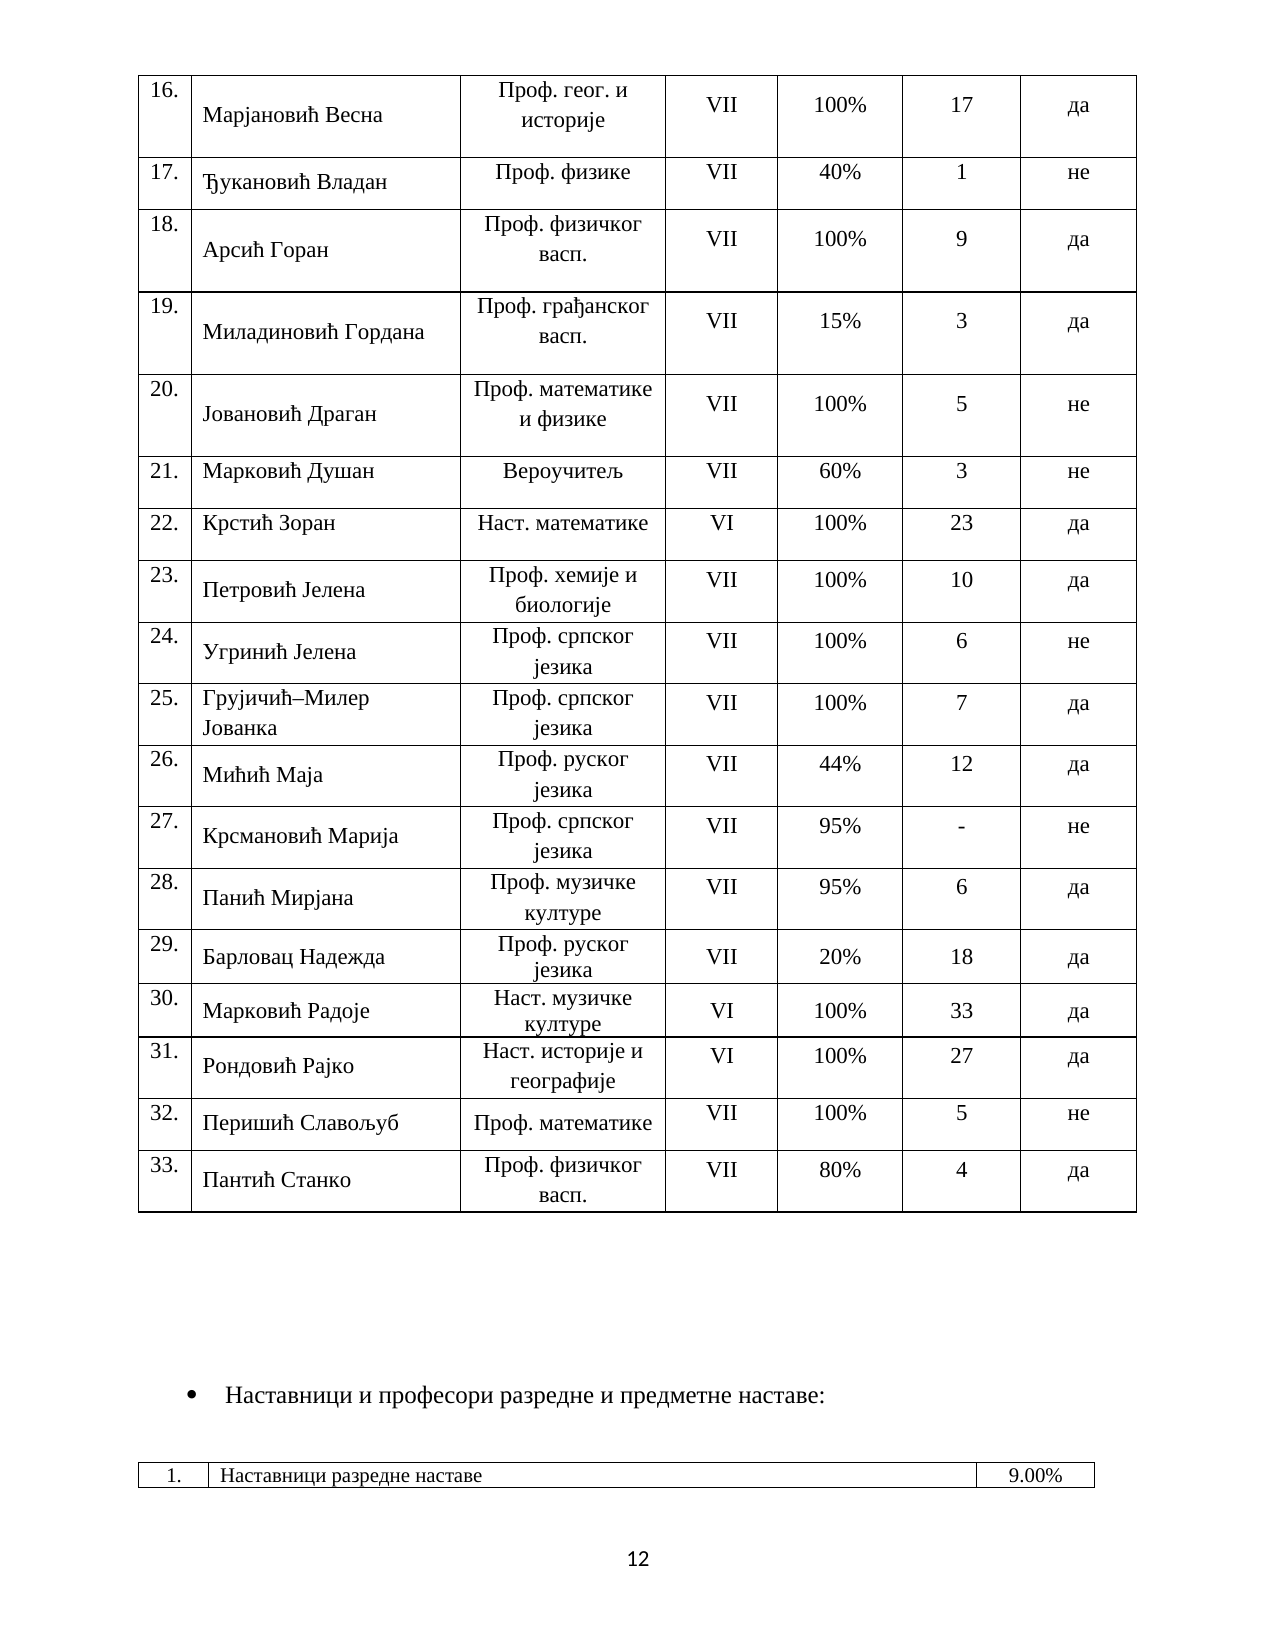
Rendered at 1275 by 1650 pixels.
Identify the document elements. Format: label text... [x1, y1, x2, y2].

table_cell Грујичић–Милер Јованка [192, 684, 460, 744]
table_cell да [1021, 509, 1136, 560]
table_cell VII [666, 561, 777, 622]
table_cell Вероучитељ [461, 457, 665, 508]
table_cell Проф. геог. и историје [461, 76, 665, 157]
table_cell VII [666, 293, 777, 374]
table_cell 95% [778, 807, 902, 867]
table_header Наставници разредне наставе [209, 1463, 976, 1487]
table_cell - [903, 807, 1020, 867]
table_cell VII [666, 1099, 777, 1150]
table_cell 9 [903, 210, 1020, 291]
table_cell 6 [903, 623, 1020, 683]
table_cell 80% [778, 1151, 902, 1211]
table_cell 22. [139, 509, 191, 560]
table_cell да [1021, 76, 1136, 157]
table_cell 17. [139, 158, 191, 209]
table_cell Арсић Горан [192, 210, 460, 291]
table_cell Рондовић Рајко [192, 1038, 460, 1098]
table_cell да [1021, 1038, 1136, 1098]
table_cell 27 [903, 1038, 1020, 1098]
table_cell да [1021, 984, 1136, 1036]
table_cell VI [666, 509, 777, 560]
table_cell 100% [778, 210, 902, 291]
table_cell 17 [903, 76, 1020, 157]
table_cell Марковић Душан [192, 457, 460, 508]
table_cell VII [666, 684, 777, 744]
table_cell Наст. математике [461, 509, 665, 560]
table_cell 23 [903, 509, 1020, 560]
table_cell Проф. музичке културе [461, 869, 665, 929]
table_cell 60% [778, 457, 902, 508]
table_cell 100% [778, 1099, 902, 1150]
table_cell 100% [778, 509, 902, 560]
table_cell да [1021, 210, 1136, 291]
table_cell Марјановић Весна [192, 76, 460, 157]
table_cell VII [666, 869, 777, 929]
table_cell Проф. грађанског васп. [461, 293, 665, 374]
table_cell Проф. физичког васп. [461, 1151, 665, 1211]
table_cell 100% [778, 1038, 902, 1098]
table_cell Проф. српског језика [461, 807, 665, 867]
table_cell 100% [778, 375, 902, 456]
table_cell 1 [903, 158, 1020, 209]
table_cell Проф. хемије и биологије [461, 561, 665, 622]
table_cell VII [666, 158, 777, 209]
table_cell 29. [139, 930, 191, 983]
table_cell Пантић Станко [192, 1151, 460, 1211]
table_cell не [1021, 1099, 1136, 1150]
table_cell 4 [903, 1151, 1020, 1211]
table_cell 20. [139, 375, 191, 456]
table_cell 5 [903, 1099, 1020, 1150]
table_cell Марковић Радоје [192, 984, 460, 1036]
table_cell 100% [778, 623, 902, 683]
table_cell VI [666, 984, 777, 1036]
table_cell 100% [778, 984, 902, 1036]
table_cell Угринић Јелена [192, 623, 460, 683]
table_cell да [1021, 293, 1136, 374]
table_cell Крсмановић Марија [192, 807, 460, 867]
table_cell 3 [903, 293, 1020, 374]
table_cell не [1021, 158, 1136, 209]
table_cell 100% [778, 684, 902, 744]
table_cell VII [666, 746, 777, 806]
table_cell да [1021, 561, 1136, 622]
table_cell Миладиновић Гордана [192, 293, 460, 374]
table_cell Проф. српског језика [461, 623, 665, 683]
table_cell 27. [139, 807, 191, 867]
table_cell Проф. српског језика [461, 684, 665, 744]
table_cell да [1021, 869, 1136, 929]
table_cell VII [666, 930, 777, 983]
table_cell 7 [903, 684, 1020, 744]
table_cell VII [666, 623, 777, 683]
table_cell Крстић Зоран [192, 509, 460, 560]
table_cell 25. [139, 684, 191, 744]
table_cell 23. [139, 561, 191, 622]
table_cell Проф. математике [461, 1099, 665, 1150]
table_cell да [1021, 684, 1136, 744]
table_cell 28. [139, 869, 191, 929]
table_cell да [1021, 746, 1136, 806]
table_cell 3 [903, 457, 1020, 508]
table_cell VII [666, 76, 777, 157]
table_cell не [1021, 807, 1136, 867]
table_cell 100% [778, 561, 902, 622]
table_cell Проф. руског језика [461, 930, 665, 983]
table_cell Барловац Надежда [192, 930, 460, 983]
table_cell 16. [139, 76, 191, 157]
table_cell Панић Мирјана [192, 869, 460, 929]
table_cell 100% [778, 76, 902, 157]
table_cell 30. [139, 984, 191, 1036]
table_cell VII [666, 210, 777, 291]
table_cell да [1021, 930, 1136, 983]
table_cell VII [666, 1151, 777, 1211]
table_cell 15% [778, 293, 902, 374]
table_cell 33. [139, 1151, 191, 1211]
table_cell 18 [903, 930, 1020, 983]
table_cell VI [666, 1038, 777, 1098]
table_cell 19. [139, 293, 191, 374]
table_cell 20% [778, 930, 902, 983]
table_cell Проф. физике [461, 158, 665, 209]
table_cell 10 [903, 561, 1020, 622]
table_cell Ђукановић Владан [192, 158, 460, 209]
table_cell 40% [778, 158, 902, 209]
table_cell Наст. музичке културе [461, 984, 665, 1036]
table_cell 32. [139, 1099, 191, 1150]
table_cell 33 [903, 984, 1020, 1036]
table_cell Петровић Јелена [192, 561, 460, 622]
table_cell Проф. физичког васп. [461, 210, 665, 291]
table_cell Наст. историје и географије [461, 1038, 665, 1098]
table_cell 21. [139, 457, 191, 508]
table_cell 12 [903, 746, 1020, 806]
table_cell да [1021, 1151, 1136, 1211]
table_cell Перишић Славољуб [192, 1099, 460, 1150]
table_cell VII [666, 375, 777, 456]
table_cell VII [666, 457, 777, 508]
table_cell не [1021, 457, 1136, 508]
table_cell Јовановић Драган [192, 375, 460, 456]
table_cell не [1021, 623, 1136, 683]
table_header 1. [139, 1463, 208, 1487]
table_header 9.00% [977, 1463, 1094, 1487]
table_cell 26. [139, 746, 191, 806]
table_cell не [1021, 375, 1136, 456]
table_cell 31. [139, 1038, 191, 1098]
list Наставници и професори разредне и предметне наставе: [187, 1380, 1125, 1409]
table_cell 6 [903, 869, 1020, 929]
table_cell 5 [903, 375, 1020, 456]
table_cell 18. [139, 210, 191, 291]
table_cell 24. [139, 623, 191, 683]
table_cell 44% [778, 746, 902, 806]
table_cell Проф. руског језика [461, 746, 665, 806]
table_cell VII [666, 807, 777, 867]
table_cell 95% [778, 869, 902, 929]
table_cell Проф. математике и физике [461, 375, 665, 456]
table_cell Мићић Маја [192, 746, 460, 806]
